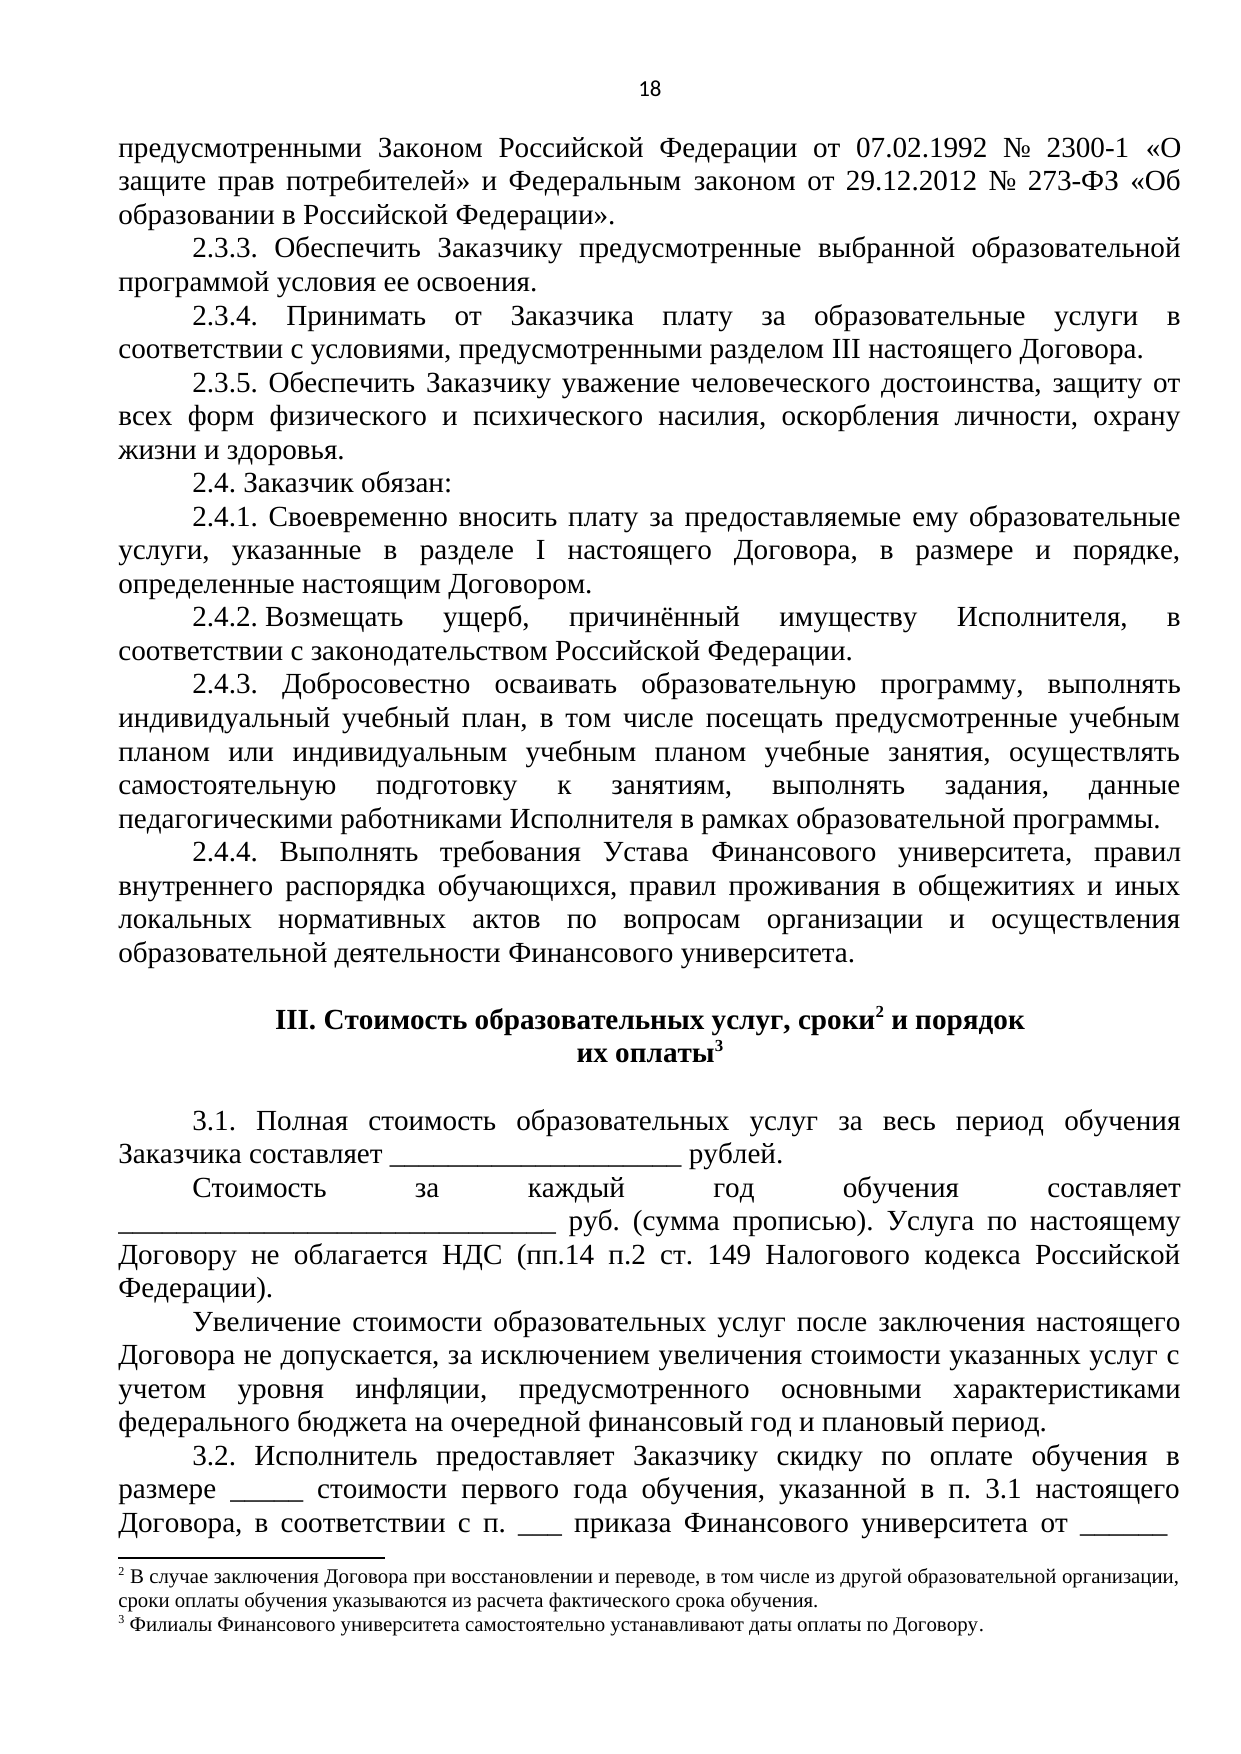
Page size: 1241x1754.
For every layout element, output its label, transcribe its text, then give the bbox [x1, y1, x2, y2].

text 2.4.1. Своевременно вносить плату за предоставляемые ему образовательные услуги, указанные в разделе I настоящего Договора, в размере и порядке, определенные настоящим Договором. [118, 499, 1181, 599]
text 2.4. Заказчик обязан: [118, 465, 1181, 499]
text Стоимость за каждый год обучения составляет ______________________________ руб. (сумма прописью). Услуга по настоящему Договору не облагается НДС (пп.14 п.2 ст. 149 Налогового кодекса Российской Федерации). [118, 1170, 1181, 1304]
text 2.4.2. Возмещать ущерб, причинённый имуществу Исполнителя, в соответствии с законодательством Российской Федерации. [118, 599, 1181, 667]
text 3.1. Полная стоимость образовательных услуг за весь период обучения Заказчика составляет ____________________ рублей. [118, 1103, 1181, 1170]
text 2.3.4. Принимать от Заказчика плату за образовательные услуги в соответствии с условиями, предусмотренными разделом III настоящего Договора. [118, 298, 1181, 365]
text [118, 130, 1181, 231]
text 2.4.4. Выполнять требования Устава Финансового университета, правил внутреннего распорядка обучающихся, правил проживания в общежитиях и иных локальных нормативных актов по вопросам организации и осуществления образовательной деятельности Финансового университета. [118, 834, 1181, 968]
text Увеличение стоимости образовательных услуг после заключения настоящего Договора не допускается, за исключением увеличения стоимости указанных услуг с учетом уровня инфляции, предусмотренного основными характеристиками федерального бюджета на очередной финансовый год и плановый период. [118, 1304, 1181, 1438]
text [118, 1438, 1181, 1539]
text 2.3.5. Обеспечить Заказчику уважение человеческого достоинства, защиту от всех форм физического и психического насилия, оскорбления личности, охрану жизни и здоровья. [118, 365, 1181, 465]
text III. Стоимость образовательных услуг, сроки и порядок [118, 1002, 1181, 1036]
text 2.3.3. Обеспечить Заказчику предусмотренные выбранной образовательной программой условия ее освоения. [118, 231, 1181, 298]
text 2.4.3. Добросовестно осваивать образовательную программу, выполнять индивидуальный учебный план, в том числе посещать предусмотренные учебным планом или индивидуальным учебным планом учебные занятия, осуществлять самостоятельную подготовку к занятиям, выполнять задания, данные педагогическими работниками Исполнителя в рамках образовательной программы. [118, 667, 1181, 834]
text их оплаты [118, 1036, 1181, 1069]
